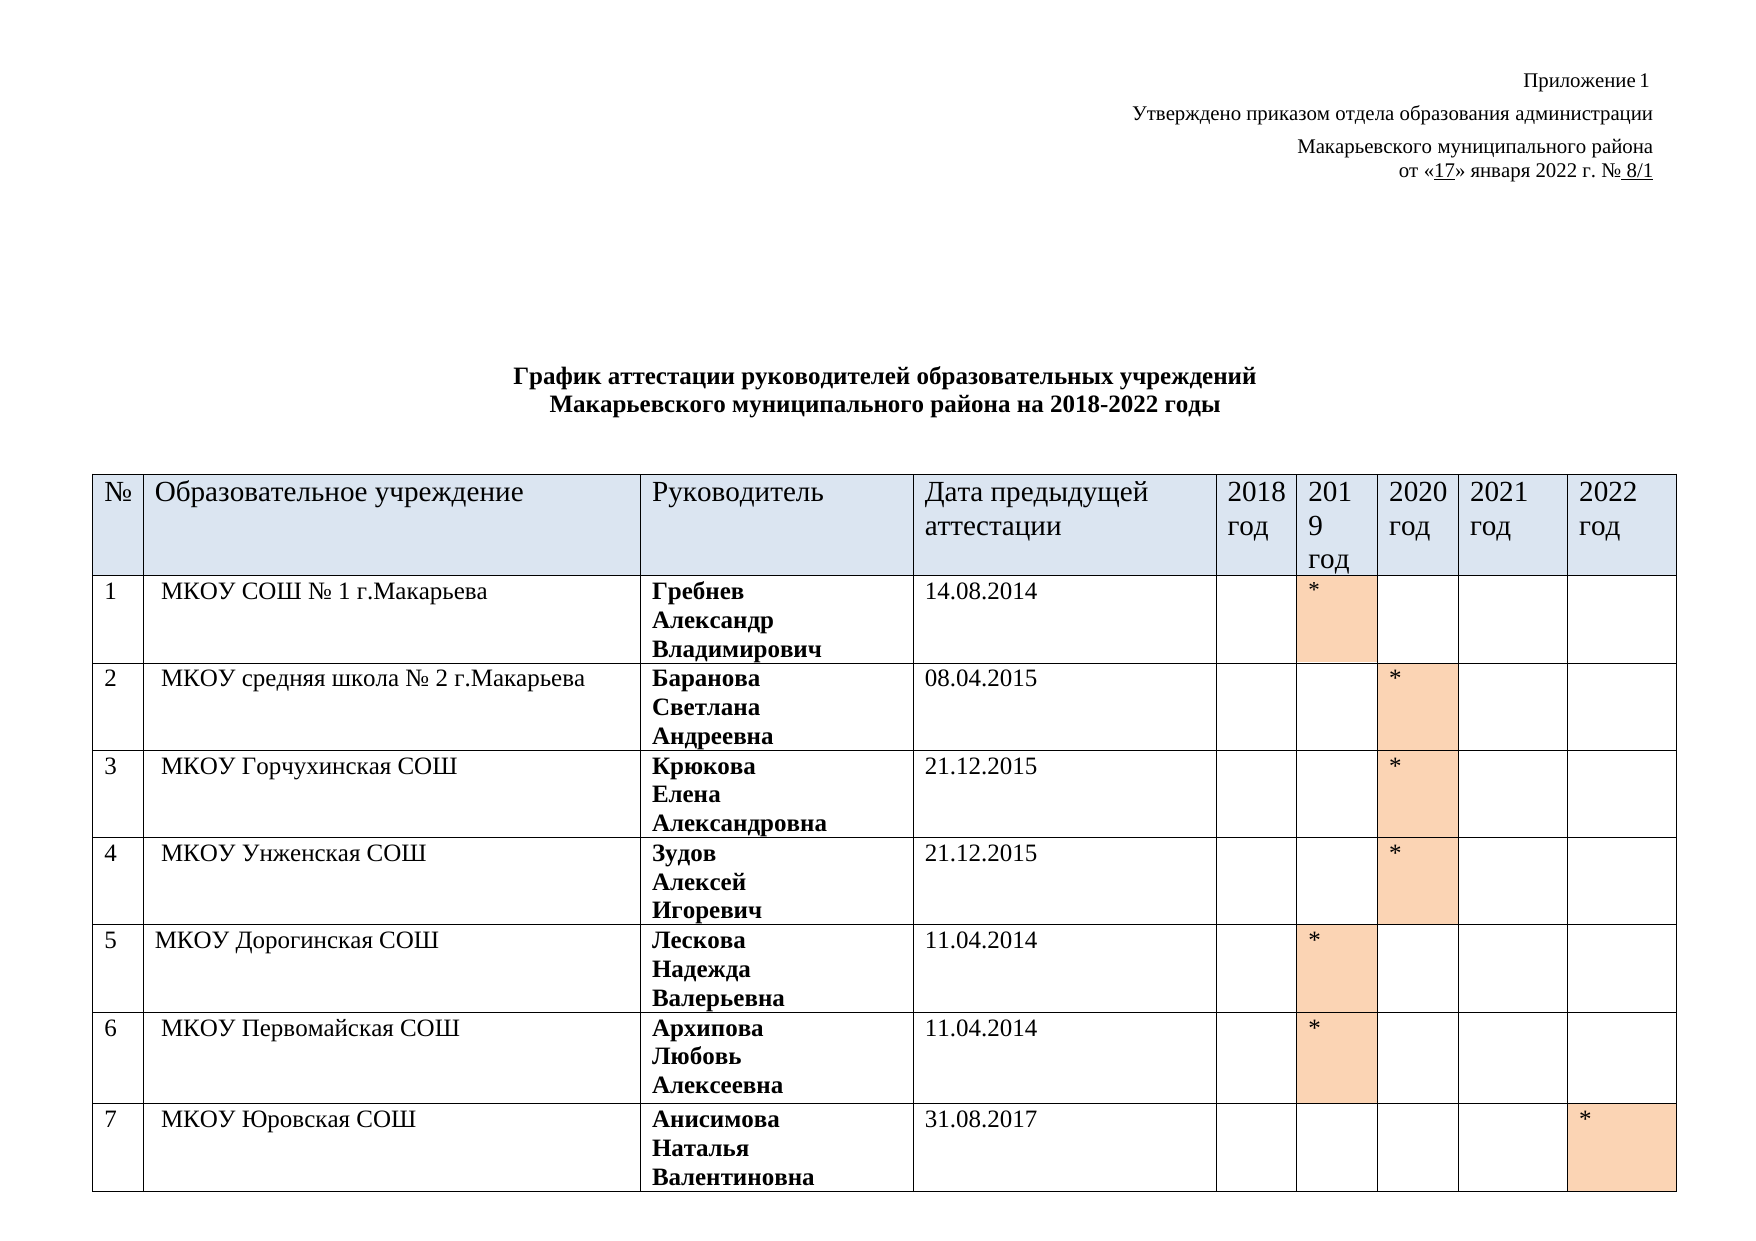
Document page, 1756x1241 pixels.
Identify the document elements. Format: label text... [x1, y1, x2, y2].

table_cell МКОУ СОШ № 1 г.Макарьева [144, 576, 640, 662]
table_cell МКОУ Унженская СОШ [144, 838, 640, 924]
table_header 2019 год [1297, 475, 1377, 575]
table_cell 1 [93, 576, 143, 662]
table_header Дата предыдущей аттестации [914, 475, 1216, 575]
table_cell 11.04.2014 [914, 1013, 1216, 1103]
table_cell МКОУ Дорогинская СОШ [144, 925, 640, 1012]
table_cell 21.12.2015 [914, 838, 1216, 924]
table_cell [1568, 1013, 1676, 1103]
table_cell 5 [93, 925, 143, 1012]
table_header Руководитель [641, 475, 913, 575]
table_cell Лескова Надежда Валерьевна [641, 925, 913, 1012]
table_cell [1459, 1013, 1567, 1103]
table_cell [1217, 751, 1296, 837]
table_cell МКОУ средняя школа № 2 г.Макарьева [144, 664, 640, 750]
table_cell [1378, 1013, 1458, 1103]
table_cell [1378, 576, 1458, 662]
table_cell [1378, 1104, 1458, 1191]
table_cell * [1297, 576, 1377, 662]
table_cell [1217, 1013, 1296, 1103]
table_cell [1378, 925, 1458, 1012]
table_cell * [1378, 664, 1458, 750]
table_cell Анисимова Наталья Валентиновна [641, 1104, 913, 1191]
table_cell [1297, 1104, 1377, 1191]
table_cell 7 [93, 1104, 143, 1191]
table_cell * [1297, 925, 1377, 1012]
table_cell Крюкова Елена Александровна [641, 751, 913, 837]
table_cell 21.12.2015 [914, 751, 1216, 837]
table_cell * [1378, 751, 1458, 837]
table_cell 08.04.2015 [914, 664, 1216, 750]
table_header 2018 год [1217, 475, 1296, 575]
table_header 2021 год [1459, 475, 1567, 575]
table_cell * [1378, 838, 1458, 924]
table_cell Гребнев Александр Владимирович [641, 576, 913, 662]
table_cell [1217, 664, 1296, 750]
table_cell 14.08.2014 [914, 576, 1216, 662]
table_cell Баранова Светлана Андреевна [641, 664, 913, 750]
table_cell [1459, 664, 1567, 750]
table_header 2022 год [1568, 475, 1676, 575]
table_cell [1568, 751, 1676, 837]
table_cell [1217, 1104, 1296, 1191]
table_cell [1297, 664, 1377, 750]
table_cell * [1297, 1013, 1377, 1103]
table_cell 4 [93, 838, 143, 924]
text Макарьевского муниципального района [364, 134, 1653, 158]
table_header Образовательное учреждение [144, 475, 640, 575]
table_header № [93, 475, 143, 575]
table_cell * [1568, 1104, 1676, 1191]
table_cell [1459, 838, 1567, 924]
table_cell [1568, 925, 1676, 1012]
table_cell 11.04.2014 [914, 925, 1216, 1012]
table_cell [1568, 576, 1676, 662]
table_cell [1459, 576, 1567, 662]
table_cell [1568, 838, 1676, 924]
text Приложение 1 [364, 68, 1653, 92]
table_cell 6 [93, 1013, 143, 1103]
table_cell Зудов Алексей Игоревич [641, 838, 913, 924]
table_cell 31.08.2017 [914, 1104, 1216, 1191]
table_cell [1568, 664, 1676, 750]
table_cell 3 [93, 751, 143, 837]
table_cell 2 [93, 664, 143, 750]
table_cell [1297, 751, 1377, 837]
table_cell МКОУ Первомайская СОШ [144, 1013, 640, 1103]
text График аттестации руководителей образовательных учреждений [104, 361, 1666, 389]
table_cell [1459, 751, 1567, 837]
table_cell [1297, 838, 1377, 924]
table_cell [1217, 576, 1296, 662]
text Утверждено приказом отдела образования администрации [364, 101, 1653, 125]
table_cell [1217, 925, 1296, 1012]
text Макарьевского муниципального района на 2018-2022 годы [104, 389, 1666, 418]
table_cell [1217, 838, 1296, 924]
table_cell [1459, 1104, 1567, 1191]
table_cell [1459, 925, 1567, 1012]
table_cell МКОУ Горчухинская СОШ [144, 751, 640, 837]
table_cell МКОУ Юровская СОШ [144, 1104, 640, 1191]
table_cell Архипова Любовь Алексеевна [641, 1013, 913, 1103]
table_header 2020 год [1378, 475, 1458, 575]
text от «17» января 2022 г. № 8/1 [104, 158, 1653, 182]
